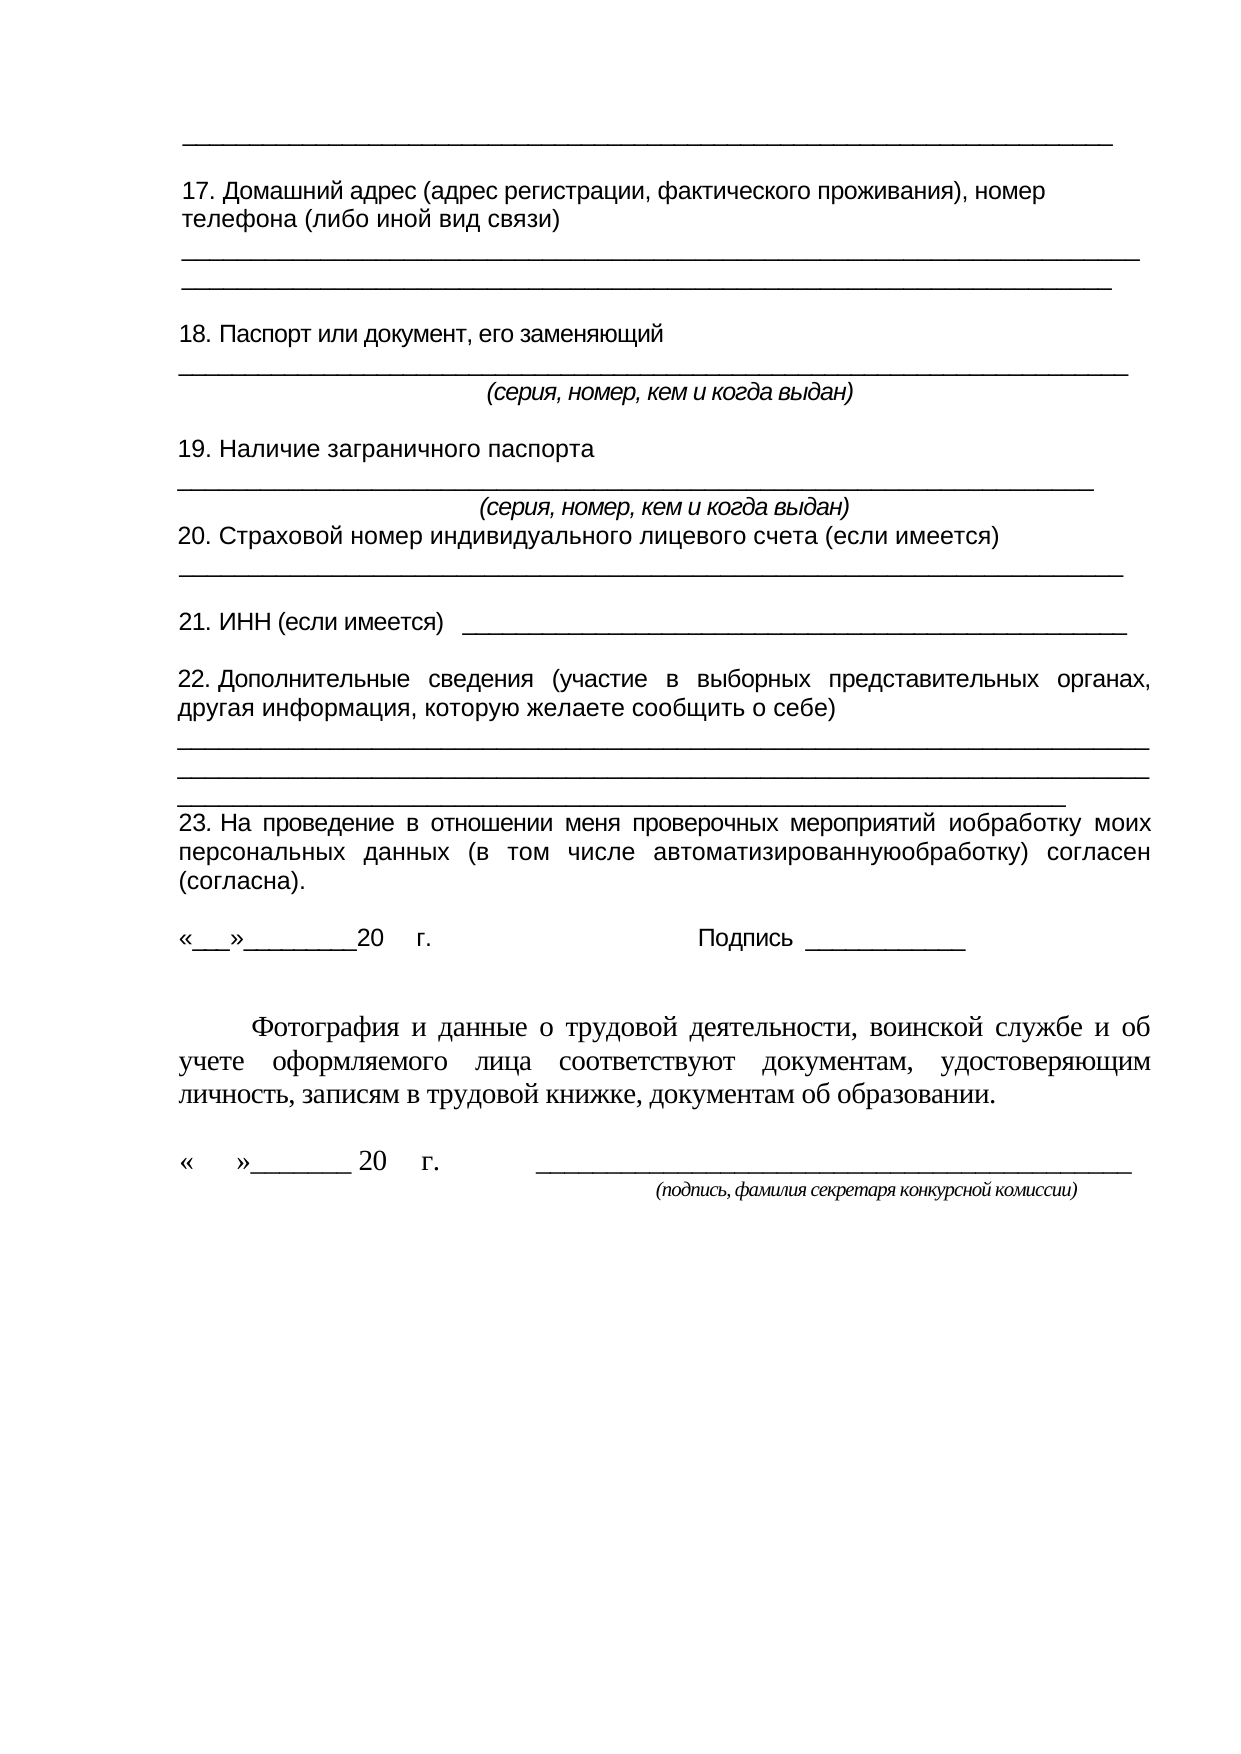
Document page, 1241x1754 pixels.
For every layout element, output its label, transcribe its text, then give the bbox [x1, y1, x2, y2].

text ____________________________________________________________________ [179, 549, 1152, 578]
text Фотография и данные о трудовой деятельности, воинской службе и об учете оформляемого лица соответствуют документам, удостоверяющим личность, записям в трудовой книжке, документам об образовании. [178, 1009, 1151, 1110]
text ________________________________________________________________________ [179, 348, 1152, 377]
text « »_______ 20 г. __________________________________________ [179, 1143, 1152, 1177]
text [183, 118, 1152, 147]
text 17. Домашний адрес (адрес регистрации, фактического проживания), номер телефона (либо иной вид связи) [182, 176, 1152, 233]
text 18. Паспорт или документ, его заменяющий [179, 319, 1152, 348]
text « » 20 г. Подпись ____________ [179, 923, 1152, 952]
text (серия, номер, кем и когда выдан) [178, 492, 1152, 521]
text ____________________________________________________________________________________________________________________________________________________________________________________________________________ [177, 722, 1152, 808]
text 20. Страховой номер индивидуального лицевого счета (если имеется) [177, 521, 1152, 549]
text 23. На проведение в отношении меня проверочных мероприятий иобработку моих персональных данных (в том числе автоматизированнуюобработку) согласен (согласна). [178, 808, 1152, 894]
text (подпись, фамилия секретаря конкурсной комиссии) [177, 1177, 1151, 1201]
text __________________________________________________________________ [177, 463, 1152, 492]
text 19. Наличие заграничного паспорта [177, 434, 886, 463]
text ________________________________________________________________________________________________________________________________________ [182, 233, 1152, 291]
text (серия, номер, кем и когда выдан) [179, 377, 886, 406]
text 22. Дополнительные сведения (участие в выборных представительных органах, другая информация, которую желаете сообщить о себе) [177, 664, 1152, 722]
text 21. ИНН (если имеется) __________________________________________________ [178, 607, 1152, 636]
